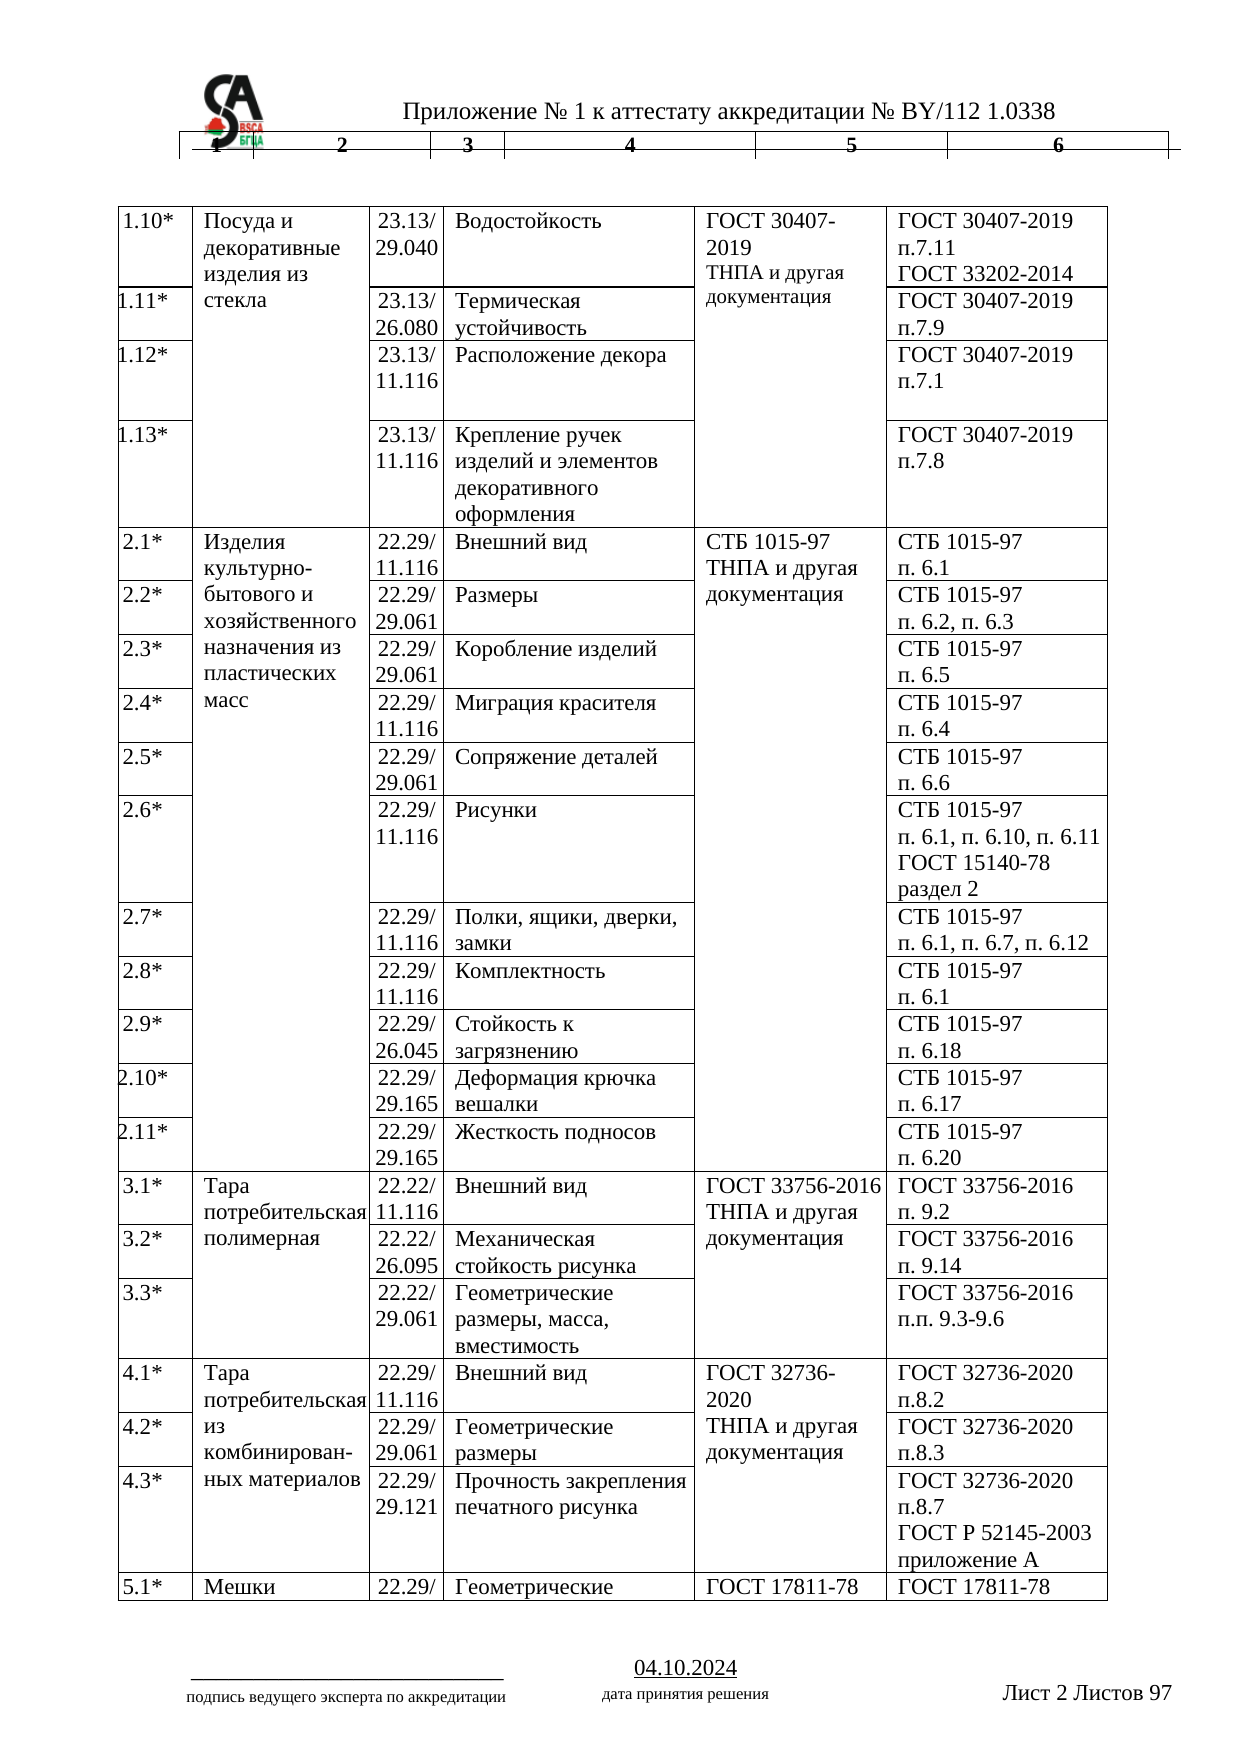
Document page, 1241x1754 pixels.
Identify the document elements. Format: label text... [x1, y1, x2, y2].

table_cell Механическая стойкость рисунка [444, 1225, 694, 1278]
table_cell 1.10* [119, 207, 192, 286]
table_cell 22.29/ 26.045 [370, 1010, 443, 1063]
table_cell Тара потребительская полимерная [193, 1172, 369, 1358]
table_cell ГОСТ 32736-2020 п.8.2 [887, 1359, 1107, 1412]
table_cell СТБ 1015-97 п. 6.4 [887, 689, 1107, 742]
table_cell Сопряжение деталей [444, 743, 694, 795]
table_cell Посуда и декоративные изделия из стекла [193, 207, 369, 527]
table_cell Жесткость подносов [444, 1118, 694, 1171]
table_cell 2.3* [119, 635, 192, 688]
table_cell 23.13/ 26.080 [370, 288, 443, 340]
table_cell 22.29/ 29.061 [370, 635, 443, 688]
table_cell 23.13/ 29.040 [370, 207, 443, 286]
table_cell СТБ 1015-97 п. 6.1 [887, 528, 1107, 580]
table_cell Внешний вид [444, 1359, 694, 1412]
table_cell 22.29/ 11.116 [370, 1359, 443, 1412]
table_cell 1.13* [119, 421, 192, 527]
table_cell СТБ 1015-97 п. 6.20 [887, 1118, 1107, 1171]
table_cell Геометрические размеры, масса, вместимость [444, 1279, 694, 1358]
table_cell Стойкость к загрязнению [444, 1010, 694, 1063]
table_cell Прочность закрепления печатного рисунка [444, 1467, 694, 1572]
table_cell 2.9* [119, 1010, 192, 1063]
table_cell 22.22/ 26.095 [370, 1225, 443, 1278]
table_cell СТБ 1015-97 п. 6.18 [887, 1010, 1107, 1063]
table_cell Комплектность [444, 957, 694, 1009]
table_cell Геометрические размеры [444, 1413, 694, 1466]
table_cell 5.1* [119, 1573, 192, 1600]
table_cell 22.29/ 11.116 [370, 528, 443, 580]
table_cell 2.5* [119, 743, 192, 795]
table_cell ГОСТ 32736-2020 п.8.7 ГОСТ Р 52145-2003 приложение А [887, 1467, 1107, 1572]
table_cell 22.29/ 29.061 [370, 581, 443, 634]
table_cell ГОСТ 30407-2019 п.7.11 ГОСТ 33202-2014 [887, 207, 1107, 286]
table_cell 22.29/ 11.116 [370, 689, 443, 742]
table_cell Полки, ящики, дверки, замки [444, 903, 694, 956]
table_cell 2.2* [119, 581, 192, 634]
table_cell 2.6* [119, 796, 192, 902]
table_cell 2.8* [119, 957, 192, 1009]
table_cell 1.12* [119, 341, 192, 420]
table_cell ГОСТ 33756-2016 п. 9.2 [887, 1172, 1107, 1224]
table_cell Водостойкость [444, 207, 694, 286]
table_cell 4.2* [119, 1413, 192, 1466]
table_cell СТБ 1015-97 п. 6.6 [887, 743, 1107, 795]
picture [203, 72, 265, 131]
table_cell 4.1* [119, 1359, 192, 1412]
table_cell 22.29/ 11.116 [370, 903, 443, 956]
table_cell ГОСТ 33756-2016 п.п. 9.3-9.6 [887, 1279, 1107, 1358]
table_cell ГОСТ 30407-2019 п.7.1 [887, 341, 1107, 420]
table_cell 22.29/ 11.116 [370, 957, 443, 1009]
table_cell 22.29/ 29.165 [370, 1064, 443, 1117]
table_cell Коробление изделий [444, 635, 694, 688]
picture [254, 132, 265, 149]
table_cell Деформация крючка вешалки [444, 1064, 694, 1117]
table_cell ГОСТ 30407-2019 п.7.9 [887, 288, 1107, 340]
table_cell ГОСТ 32736-2020 п.8.3 [887, 1413, 1107, 1466]
table_cell Размеры [444, 581, 694, 634]
table_cell ГОСТ 30407-2019 ТНПА и другая документация [695, 207, 886, 527]
table_cell 22.22/ 11.116 [370, 1172, 443, 1224]
table_cell 22.29/ 29.121 [370, 1467, 443, 1572]
table_cell 22.22/ 29.061 [370, 1279, 443, 1358]
table_cell СТБ 1015-97 ТНПА и другая документация [695, 528, 886, 1171]
table_cell Расположение декора [444, 341, 694, 420]
table_cell 22.29/ 29.165 [370, 1118, 443, 1171]
table_cell ГОСТ 30407-2019 п.7.8 [887, 421, 1107, 527]
table_cell 22.29/ 11.116 [370, 796, 443, 902]
table_cell Мешки полиэтиленовые для химической продукции [193, 1573, 369, 1600]
picture [203, 132, 253, 149]
table_cell ГОСТ 17811-78 ТНПА и другая документация [695, 1573, 886, 1600]
table_cell СТБ 1015-97 п. 6.1 [887, 957, 1107, 1009]
table_cell Крепление ручек изделий и элементов декоративного оформления [444, 421, 694, 527]
table_cell 22.29/ 29.061 [370, 1413, 443, 1466]
table_cell 22.29/ 29.061 [370, 743, 443, 795]
table_cell ГОСТ 17811-78 п. 4.2 [887, 1573, 1107, 1600]
table_cell СТБ 1015-97 п. 6.1, п. 6.10, п. 6.11 ГОСТ 15140-78 раздел 2 [887, 796, 1107, 902]
table_cell 3.3* [119, 1279, 192, 1358]
table_cell 3.2* [119, 1225, 192, 1278]
table_cell ГОСТ 33756-2016 ТНПА и другая документация [695, 1172, 886, 1358]
table_cell 2.4* [119, 689, 192, 742]
table_cell Внешний вид [444, 1172, 694, 1224]
table_cell 1.11* [119, 288, 192, 340]
table_cell 23.13/ 11.116 [370, 341, 443, 420]
table_cell 22.29/ 29.061 [370, 1573, 443, 1600]
table_cell Изделия культурно-бытового и хозяйственного назначения из пластических масс [193, 528, 369, 1171]
table_cell 23.13/ 11.116 [370, 421, 443, 527]
table_cell 2.10* [119, 1064, 192, 1117]
table_cell ГОСТ 32736-2020 ТНПА и другая документация [695, 1359, 886, 1572]
table_cell СТБ 1015-97 п. 6.5 [887, 635, 1107, 688]
table_cell Термическая устойчивость [444, 288, 694, 340]
table_cell 2.11* [119, 1118, 192, 1171]
table_cell Внешний вид [444, 528, 694, 580]
table_cell 3.1* [119, 1172, 192, 1224]
table_cell 2.1* [119, 528, 192, 580]
table_cell Миграция красителя [444, 689, 694, 742]
table_cell 2.7* [119, 903, 192, 956]
table_cell ГОСТ 33756-2016 п. 9.14 [887, 1225, 1107, 1278]
table_cell Рисунки [444, 796, 694, 902]
table_cell Геометрические размеры [444, 1573, 694, 1600]
table_cell СТБ 1015-97 п. 6.1, п. 6.7, п. 6.12 [887, 903, 1107, 956]
table_cell 4.3* [119, 1467, 192, 1572]
table_cell СТБ 1015-97 п. 6.17 [887, 1064, 1107, 1117]
table_cell Тара потребительская из комбинирован-ных материалов [193, 1359, 369, 1572]
table_cell СТБ 1015-97 п. 6.2, п. 6.3 [887, 581, 1107, 634]
